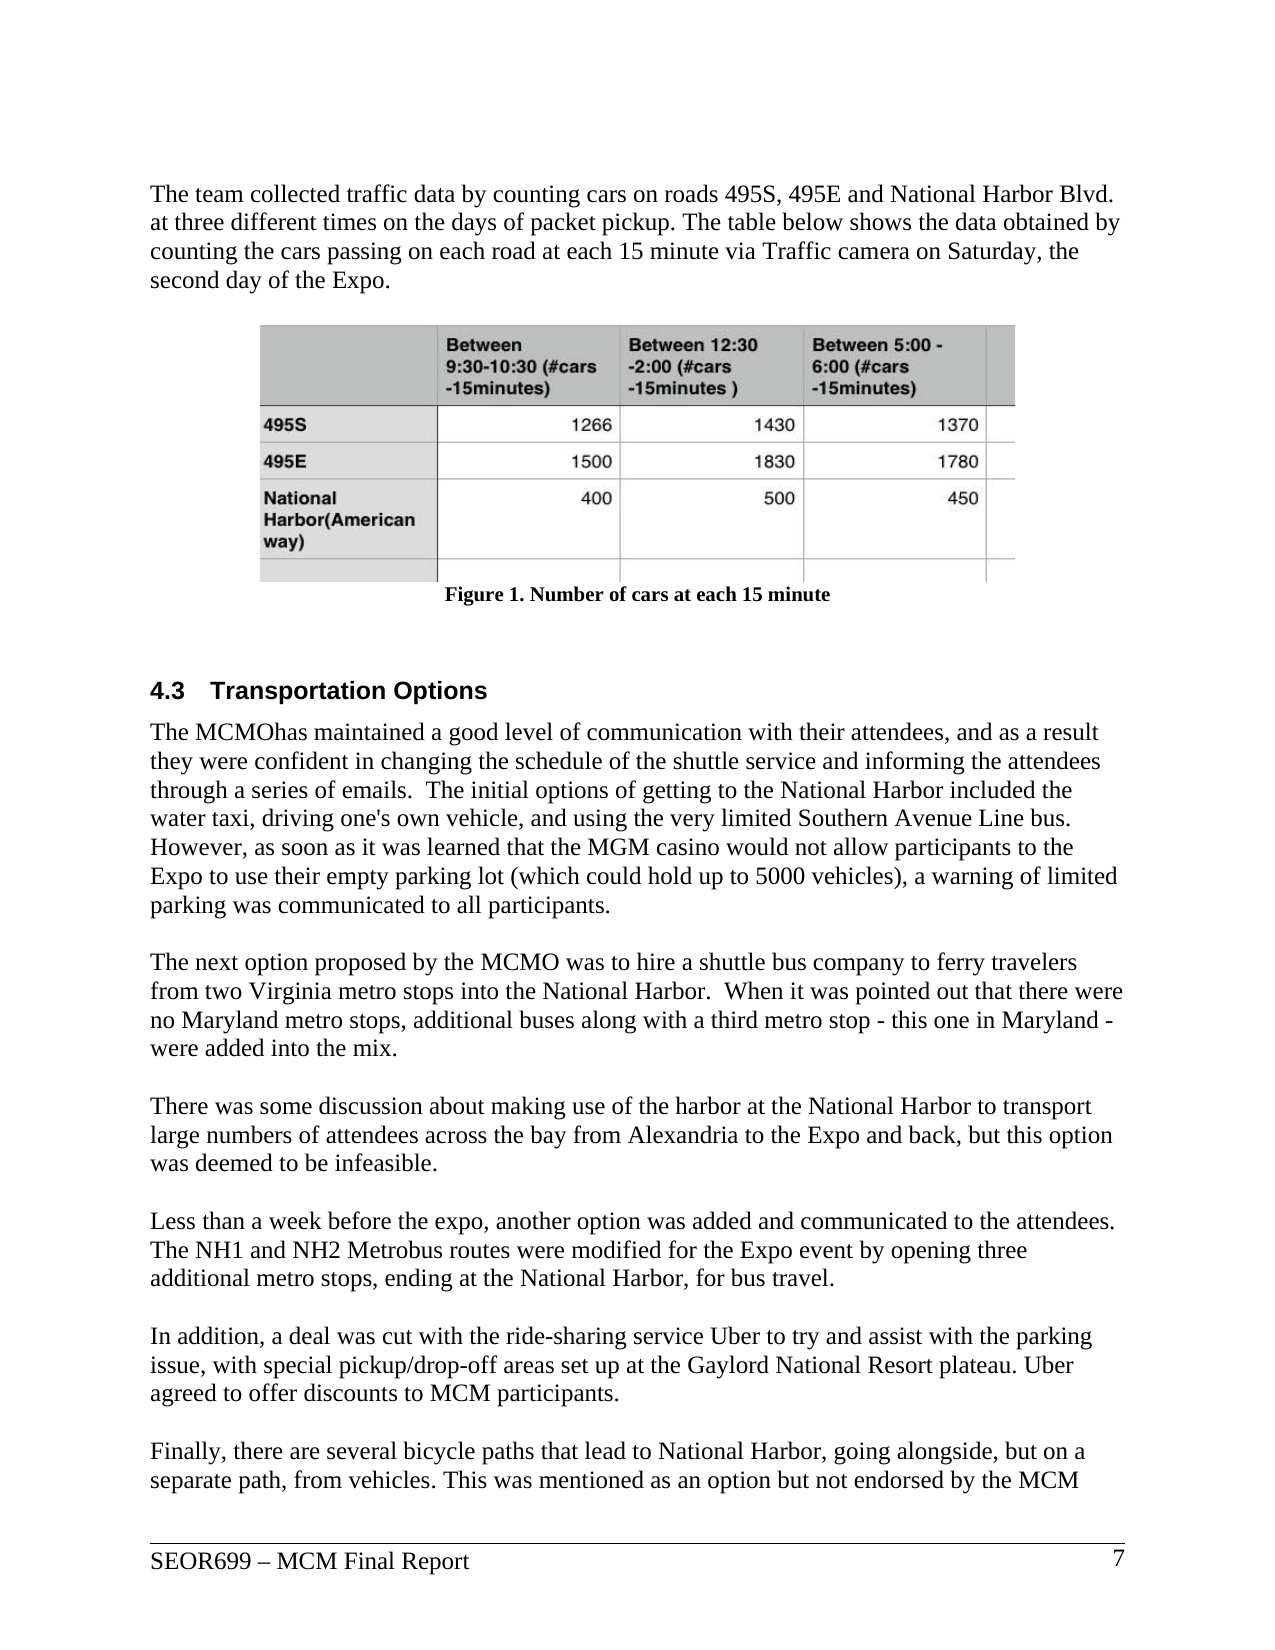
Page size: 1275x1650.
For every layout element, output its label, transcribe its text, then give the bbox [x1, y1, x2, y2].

text There was some discussion about making use of the harbor at the National Harbor to transport large numbers of attendees across the bay from Alexandria to the Expo and back, but this option was deemed to be infeasible. [150, 1091, 1125, 1177]
text Figure 1. Number of cars at each 15 minute [150, 582, 1125, 606]
text The team collected traffic data by counting cars on roads 495S, 495E and National Harbor Blvd. at three different times on the days of packet pickup. The table below shows the data obtained by counting the cars passing on each road at each 15 minute via Traffic camera on Saturday, the second day of the Expo. [150, 179, 1125, 294]
picture [259, 322, 1016, 582]
subtitle Transportation Options [150, 676, 1125, 705]
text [150, 1436, 1125, 1493]
text The next option proposed by the MCMO was to hire a shuttle bus company to ferry travelers from two Virginia metro stops into the National Harbor. When it was pointed out that there were no Maryland metro stops, additional buses along with a third metro stop - this one in Maryland - were added into the mix. [150, 947, 1125, 1062]
text In addition, a deal was cut with the ride-sharing service Uber to try and assist with the parking issue, with special pickup/drop-off areas set up at the Gaylord National Resort plateau. Uber agreed to offer discounts to MCM participants. [150, 1321, 1125, 1407]
text The MCMOhas maintained a good level of communication with their attendees, and as a result they were confident in changing the schedule of the shuttle service and informing the attendees through a series of emails. The initial options of getting to the National Harbor included the water taxi, driving one's own vehicle, and using the very limited Southern Avenue Line bus. However, as soon as it was learned that the MGM casino would not allow participants to the Expo to use their empty parking lot (which could hold up to 5000 vehicles), a warning of limited parking was communicated to all participants. [150, 717, 1125, 918]
text Less than a week before the expo, another option was added and communicated to the attendees. The NH1 and NH2 Metrobus routes were modified for the Expo event by opening three additional metro stops, ending at the National Harbor, for bus travel. [150, 1206, 1125, 1292]
